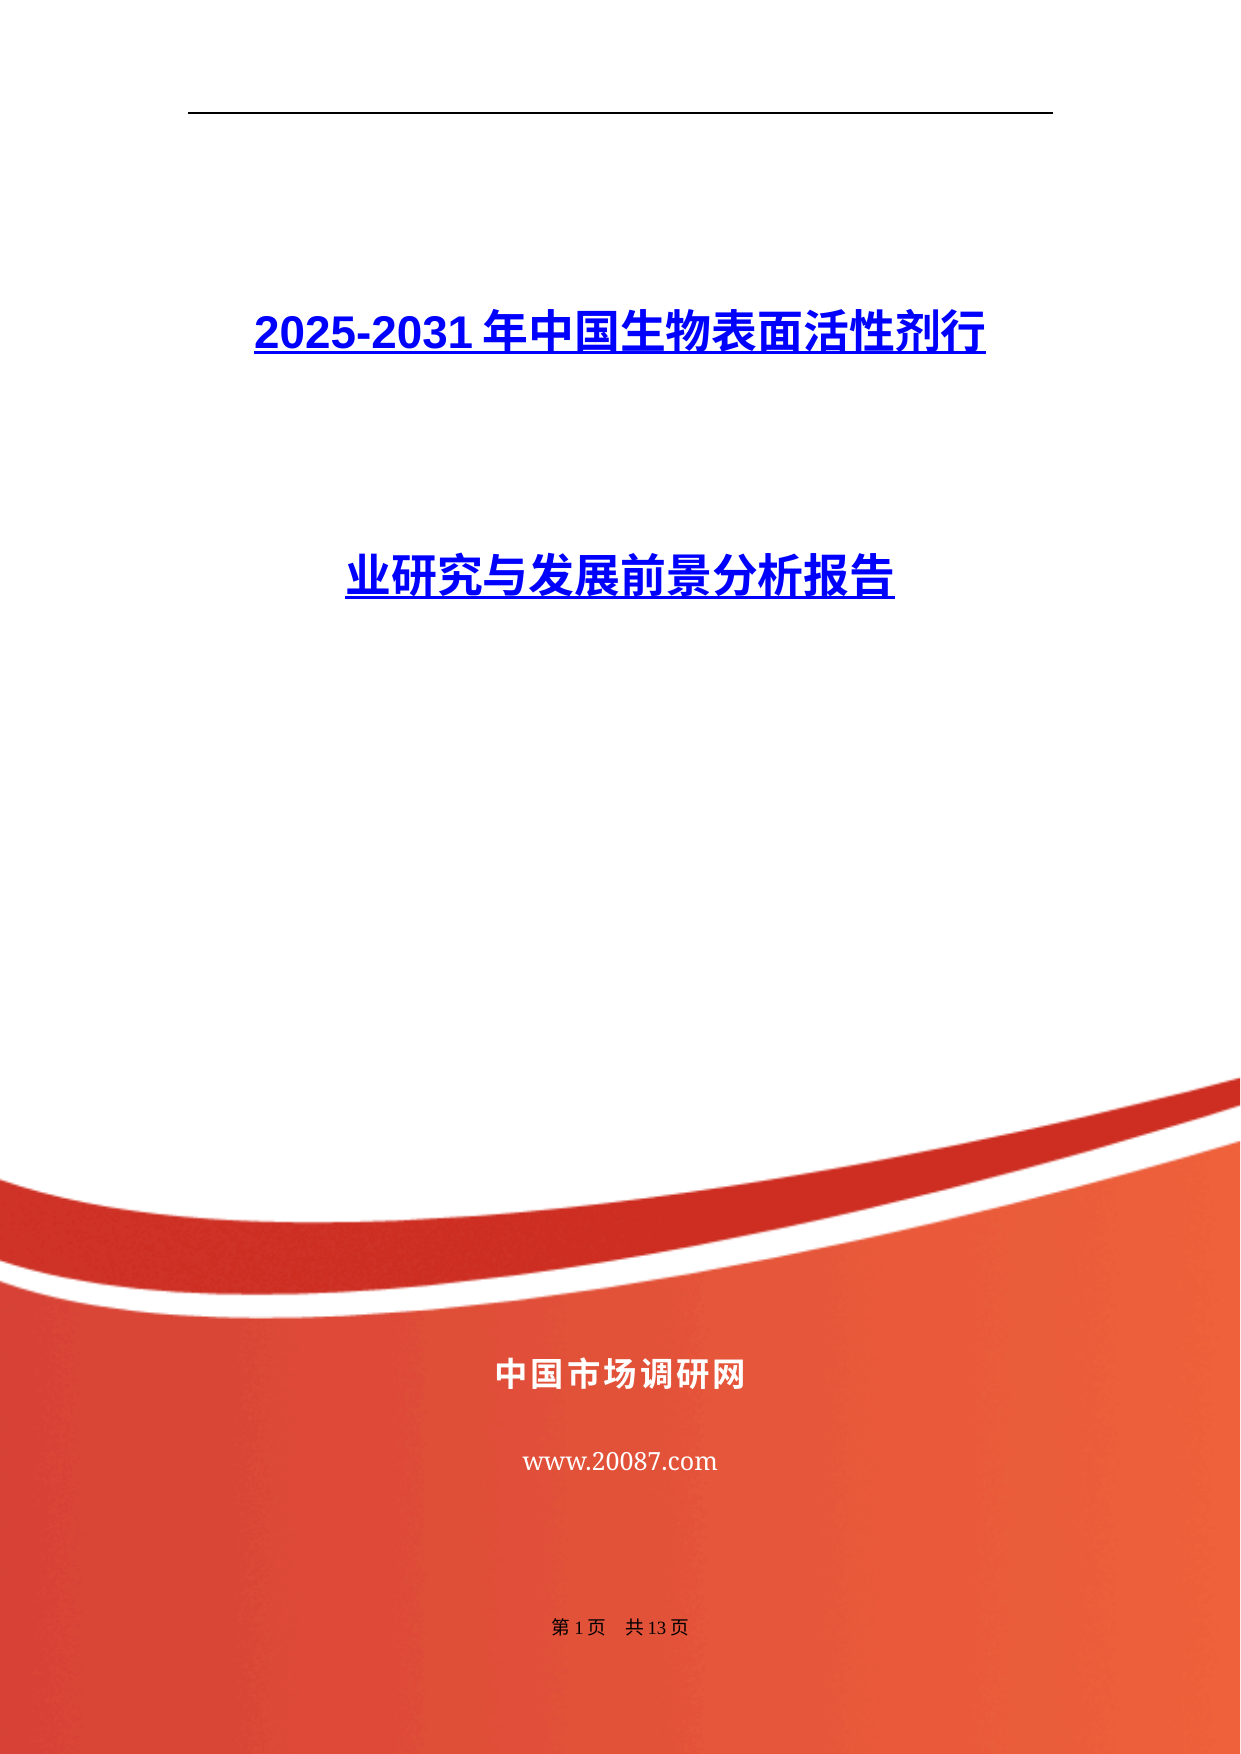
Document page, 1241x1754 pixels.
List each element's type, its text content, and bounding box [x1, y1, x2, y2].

text www.20087.com [187, 1428, 1053, 1493]
subtitle 中国市场调研网 [187, 1339, 1053, 1404]
table_header 2025-2031年中国生物表面活性剂行业研究与发展前景分析报告 [188, 207, 1053, 773]
picture [0, 1006, 1241, 1754]
